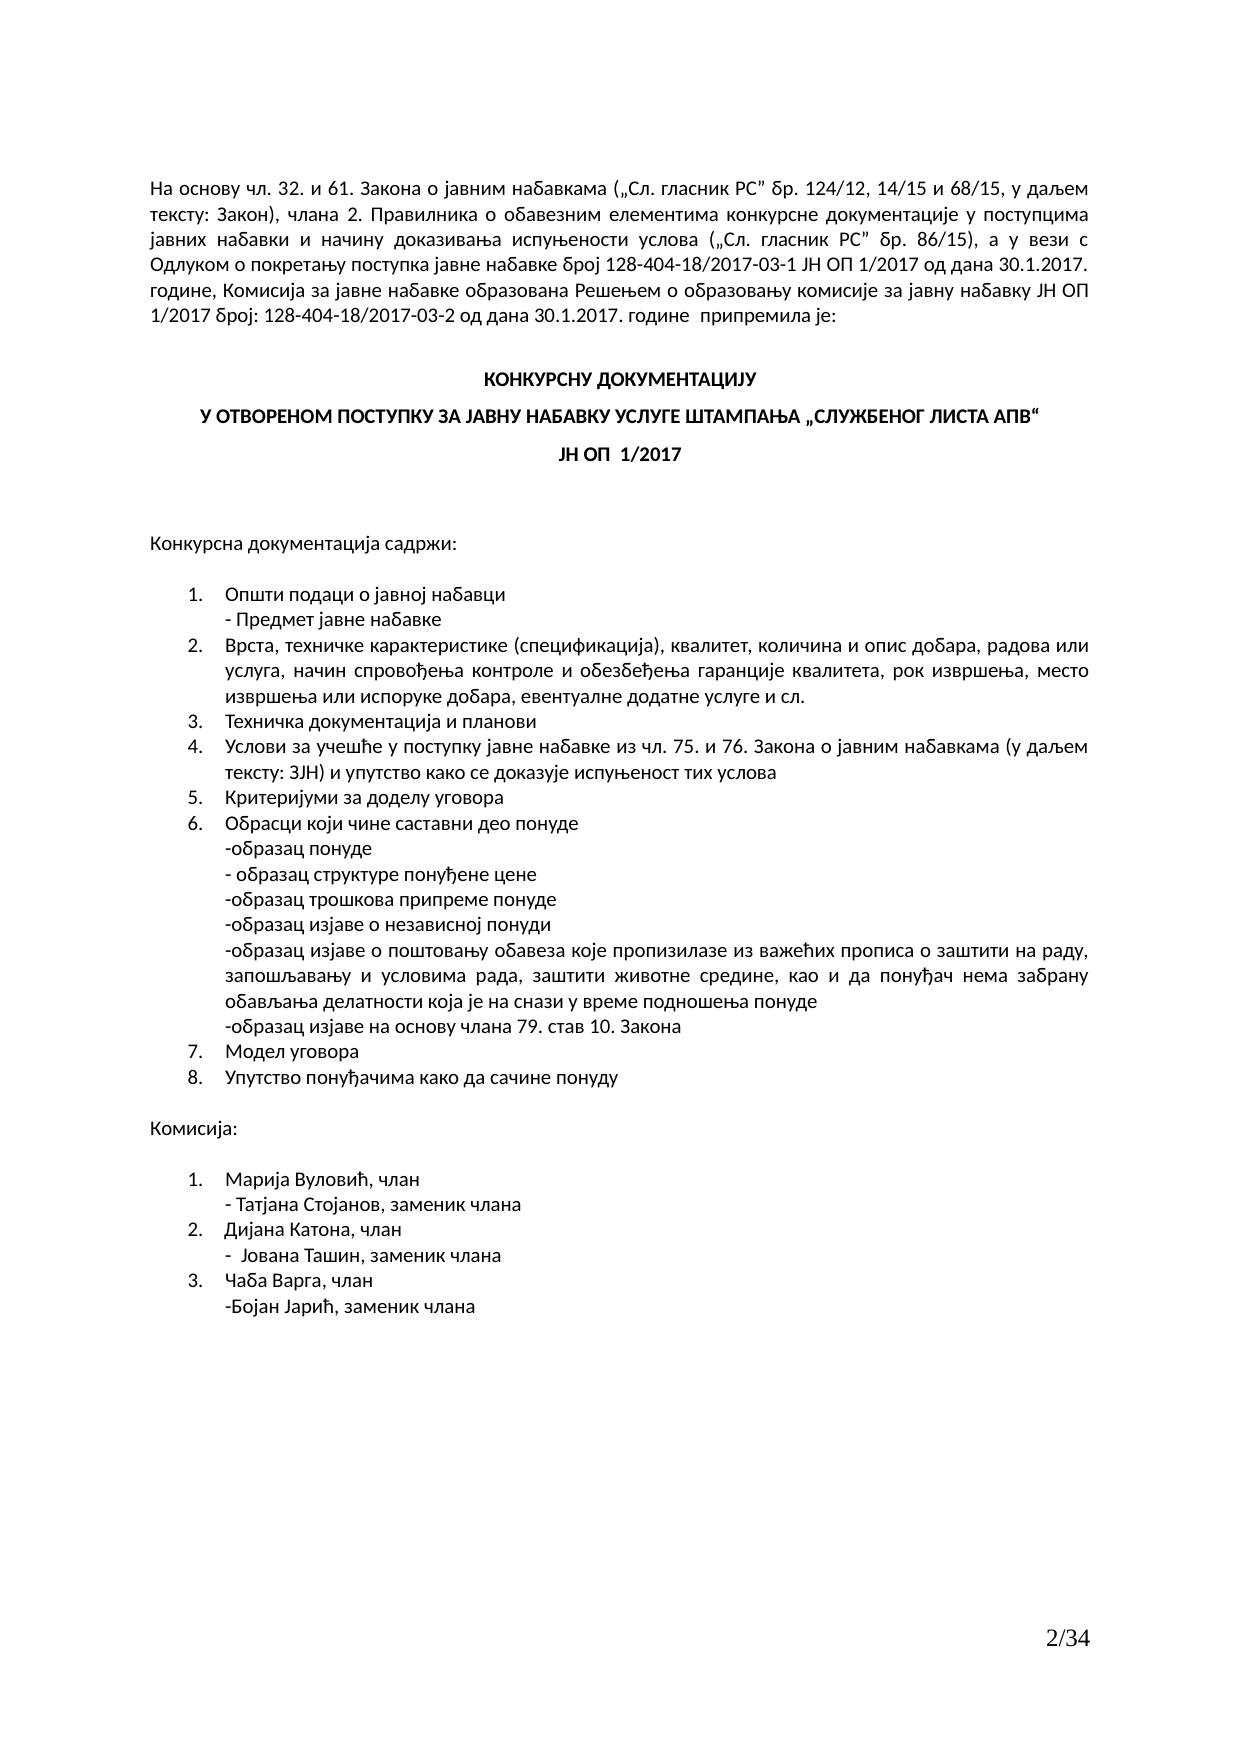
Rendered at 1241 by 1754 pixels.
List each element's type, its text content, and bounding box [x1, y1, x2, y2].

text На основу чл. 32. и 61. Закона о јавним набавкама („Сл. гласник РС” бр. 124/12, 14/15 и 68/15, у даљем тексту: Закон), члана 2. Правилника о обавезним елементима конкурсне документације у поступцима јавних набавки и начину доказивања испуњености услова („Сл. гласник РС” бр. 86/15), а у вези с Одлуком о покретању поступка јавне набавке број 128-404-18/2017-03-1 ЈН ОП 1/2017 од дана 30.1.2017. године, Комисија за јавне набавке образована Решењем о образовању комисије за јавну набавку ЈН ОП 1/2017 број: 128-404-18/2017-03-2 од дана 30.1.2017. године припремила је: [150, 175, 1090, 328]
text Комисија: [150, 1115, 1090, 1140]
text -образац изјаве о независној понуди [225, 912, 1090, 937]
text Конкурсна документација садржи: [150, 530, 1090, 556]
text -Бојан Јарић, заменик члана [150, 1293, 1090, 1318]
text ЈН ОП 1/2017 [150, 442, 1090, 467]
list Упутство понуђачима како да сачине понуду [187, 1064, 1090, 1089]
text -образац изјаве на основу члана 79. став 10. Закона [225, 1013, 1090, 1039]
list Врста, техничке карактеристике (спецификација), квалитет, количина и опис добара, радова или услуга, начин спровођења контроле и обезбеђења гаранције квалитета, рок извршења, место извршења или испоруке добара, евентуалне додатне услуге и сл. [187, 632, 1090, 708]
list Услови за учешће у поступку јавне набавке из чл. 75. и 76. Закона о јавним набавкама (у даљем тексту: ЗЈН) и упутство како се доказује испуњеност тих услова [187, 734, 1090, 784]
text - Предмет јавне набавке [225, 607, 1090, 632]
list Техничка документација и планови [187, 708, 1090, 734]
list Марија Вуловић, члан [187, 1166, 1090, 1191]
text У ОТВОРЕНОМ ПОСТУПКУ ЗА ЈАВНУ НАБАВКУ УСЛУГЕ ШТАМПАЊА „СЛУЖБЕНОГ ЛИСТА АПВ“ [150, 404, 1090, 429]
list Чаба Варга, члан [187, 1267, 1090, 1293]
list Критеријуми за доделу уговора [187, 784, 1090, 810]
text -образац изјаве о поштовању обавеза које пропизилазе из важећих прописа о заштити на раду, запошљавању и условима рада, заштити животне средине, као и да понуђач нема забрану обављања делатности која је на снази у време подношења понуде [225, 937, 1090, 1013]
text -образац трошкова припреме понуде [225, 886, 1090, 912]
text - Јована Ташин, заменик члана [225, 1242, 1090, 1267]
text -образац понуде [225, 835, 1090, 861]
list Модел уговора [187, 1039, 1090, 1064]
text - образац структуре понуђене цене [225, 861, 1090, 886]
list Општи подаци о јавној набавци [187, 581, 1090, 607]
text КОНКУРСНУ ДОКУМЕНТАЦИЈУ [150, 366, 1090, 391]
list Дијана Катона, члан [187, 1217, 1090, 1242]
text - Татјана Стојанов, заменик члана [225, 1191, 1090, 1217]
list Обрасци који чине саставни део понуде [187, 810, 1090, 835]
